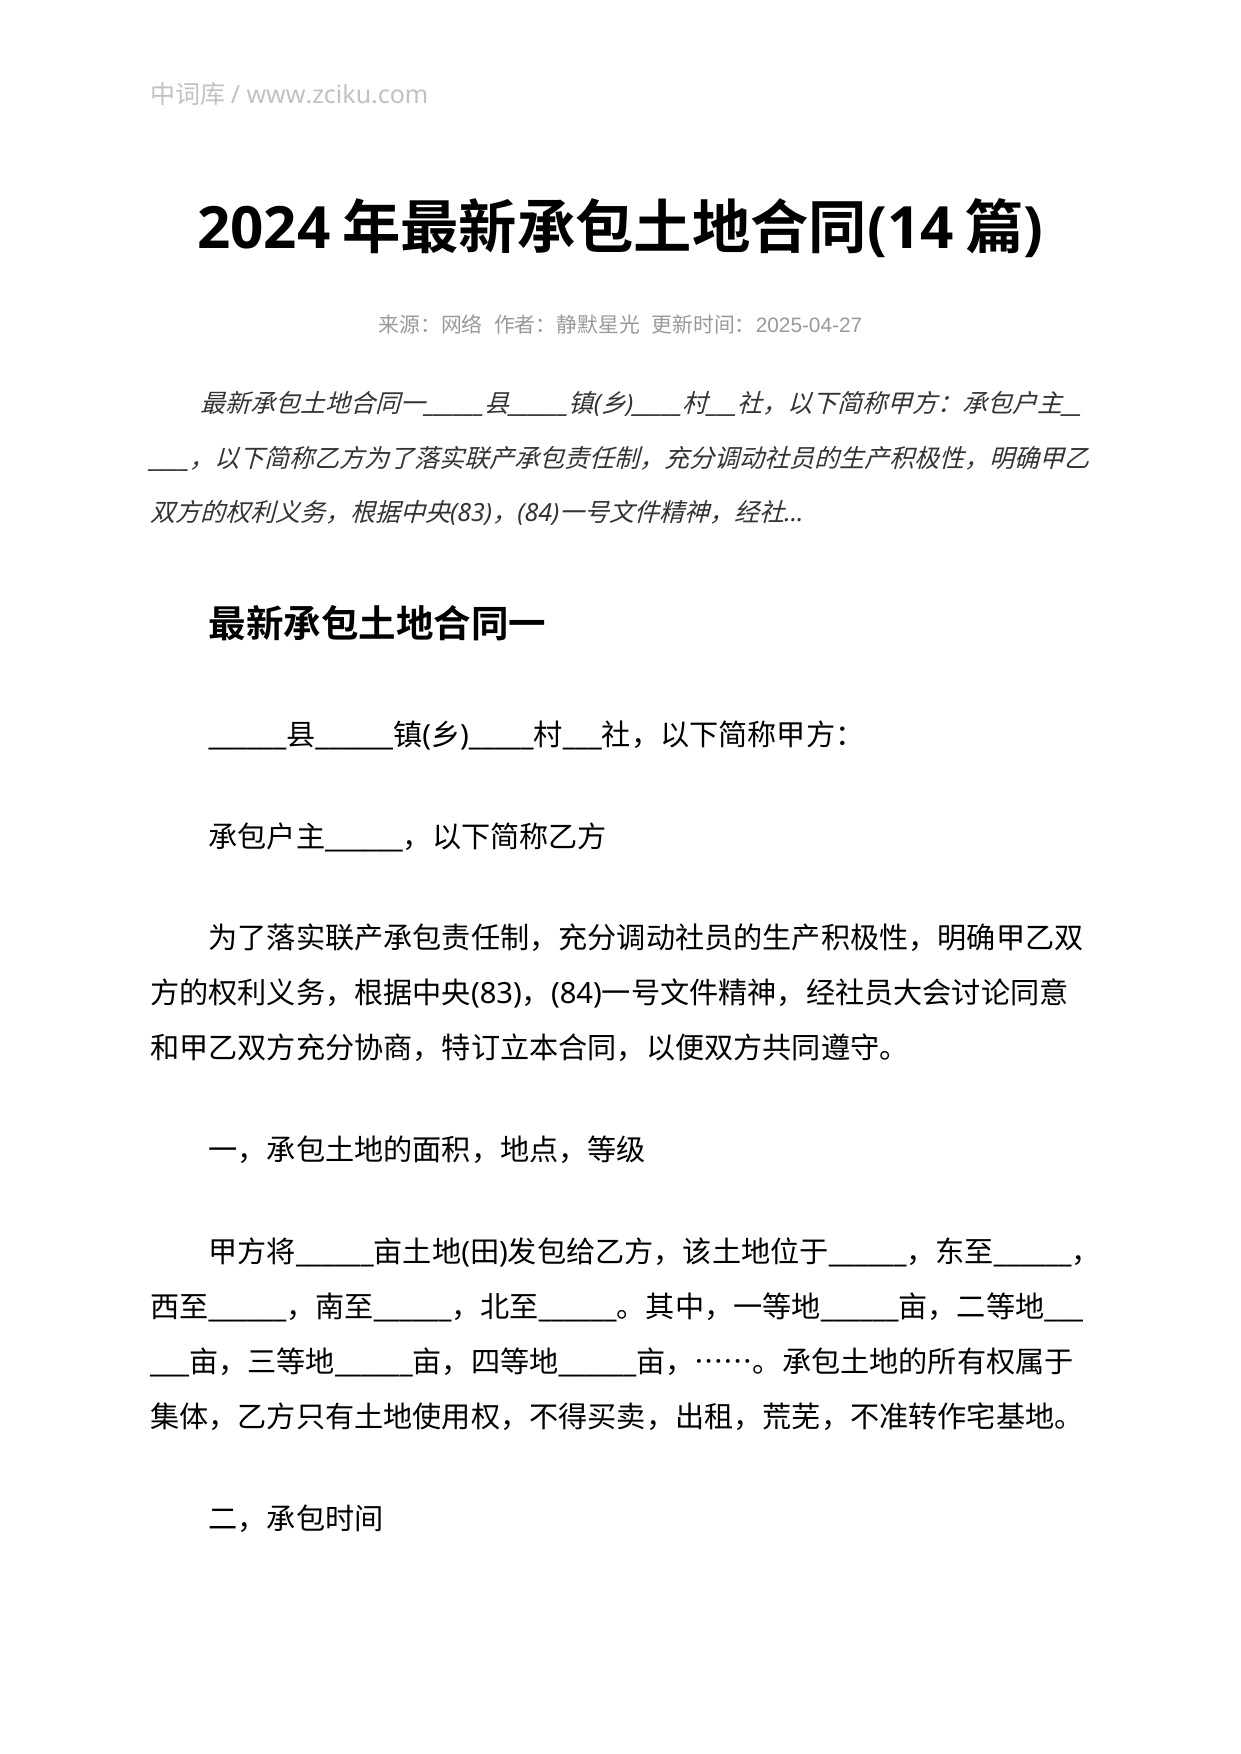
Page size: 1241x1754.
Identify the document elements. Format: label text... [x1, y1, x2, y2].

text ______县______镇(乡)_____村___社，以下简称甲方： [150, 711, 1090, 753]
text 最新承包土地合同一______县______镇(乡)_____村___社，以下简称甲方：承包户主______，以下简称乙方为了落实联产承包责任制，充分调动社员的生产积极性，明确甲乙双方的权利义务，根据中央(83)，(84)一号文件精神，经社... [150, 384, 1090, 529]
text 为了落实联产承包责任制，充分调动社员的生产积极性，明确甲乙双方的权利义务，根据中央(83)，(84)一号文件精神，经社员大会讨论同意和甲乙双方充分协商，特订立本合同，以便双方共同遵守。 [150, 915, 1090, 1067]
text 一，承包土地的面积，地点，等级 [150, 1127, 1090, 1169]
text 甲方将______亩土地(田)发包给乙方，该土地位于______，东至______，西至______，南至______，北至______。其中，一等地______亩，二等地______亩，三等地______亩，四等地______亩，……。承包土地的所有权属于集体，乙方只有土地使用权，不得买卖，出租，荒芜，不准转作宅基地。 [150, 1228, 1090, 1436]
subtitle 2024年最新承包土地合同(14篇) [150, 181, 1090, 266]
text 来源：网络 作者：静默星光 更新时间：2025-04-27 [150, 313, 1090, 337]
text 承包户主______，以下简称乙方 [150, 813, 1090, 856]
text 二，承包时间 [150, 1495, 1090, 1538]
text 最新承包土地合同一 [150, 594, 1090, 648]
